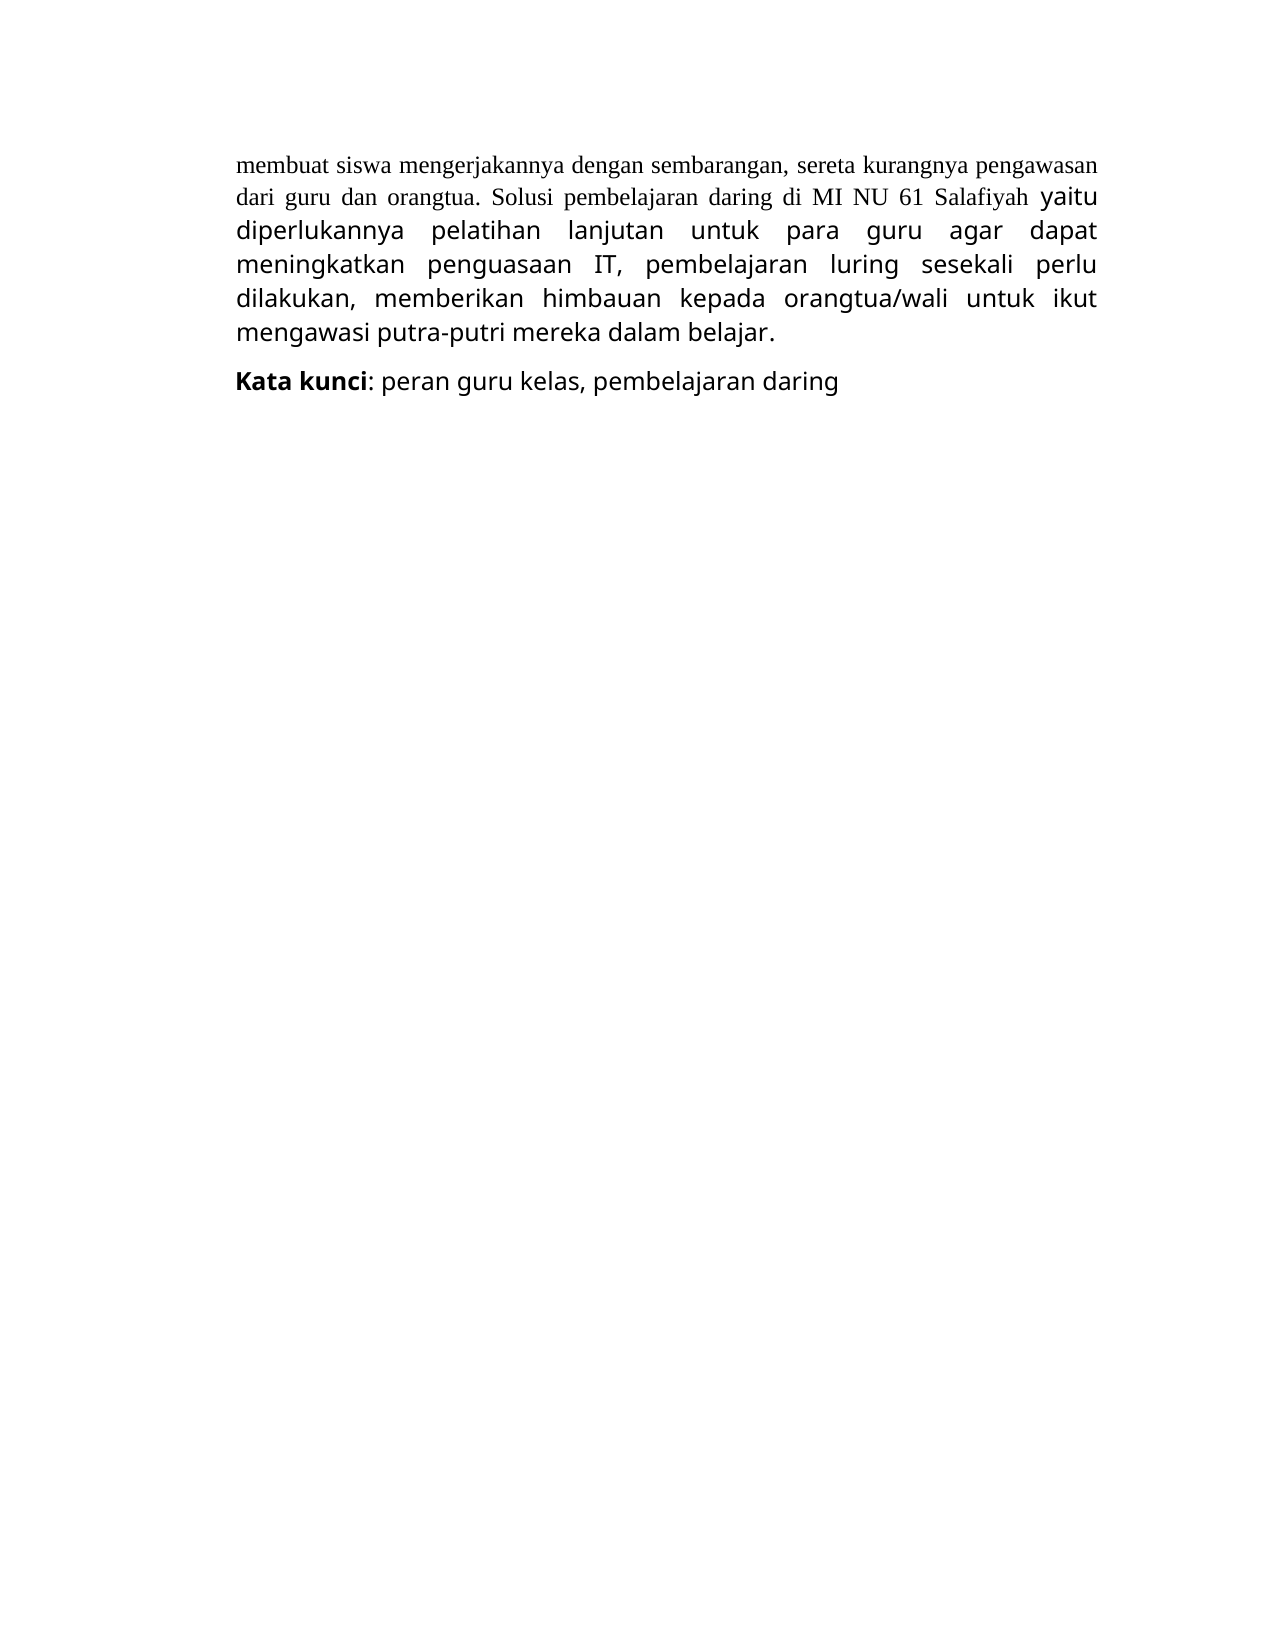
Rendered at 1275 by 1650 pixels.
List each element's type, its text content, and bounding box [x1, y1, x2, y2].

text Kata kunci: peran guru kelas, pembelajaran daring [235, 363, 1098, 398]
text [235, 150, 1098, 349]
